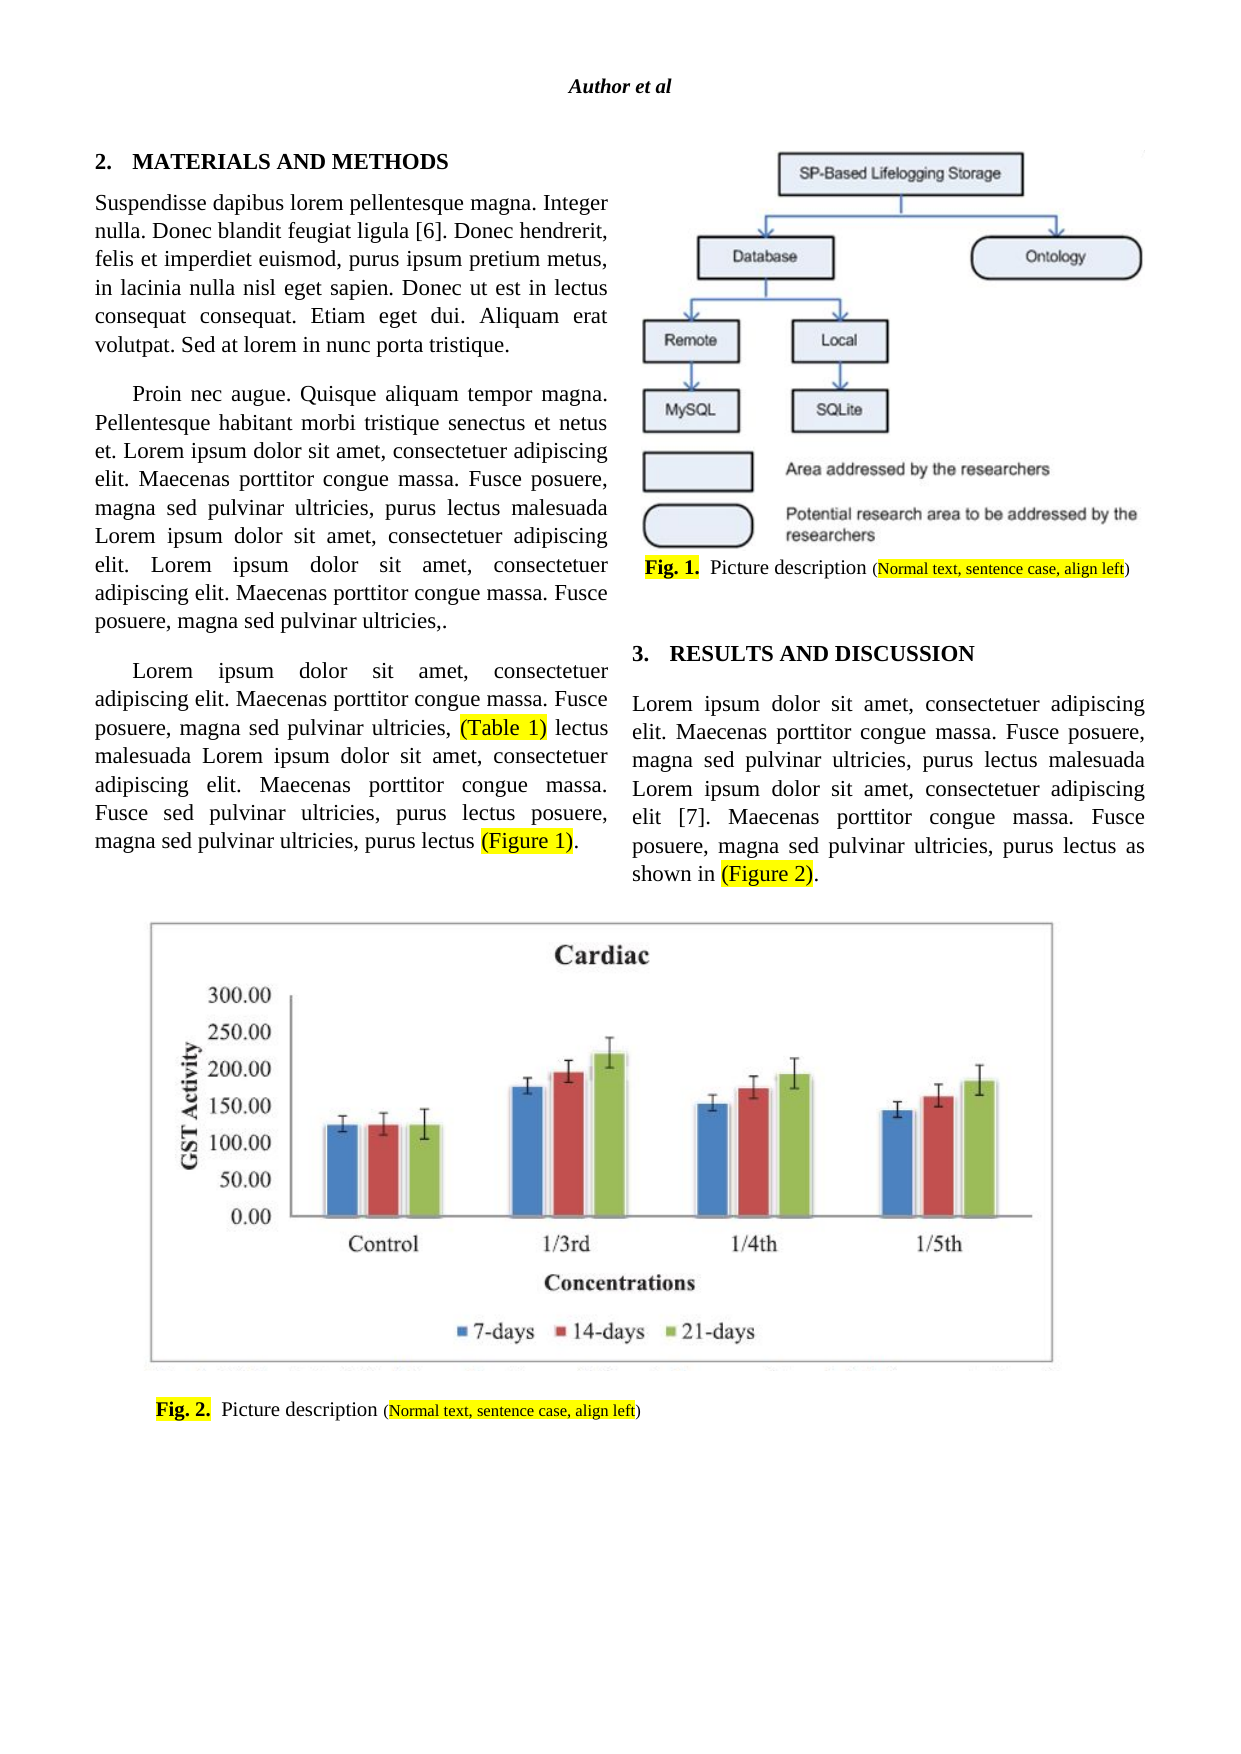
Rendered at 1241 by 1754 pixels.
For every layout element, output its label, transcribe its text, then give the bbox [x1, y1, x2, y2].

text Proin nec augue. Quisque aliquam tempor magna. Pellentesque habitant morbi tristique senectus et netus et. Lorem ipsum dolor sit amet, consectetuer adipiscing elit. Maecenas porttitor congue massa. Fusce posuere, magna sed pulvinar ultricies, purus lectus malesuada Lorem ipsum dolor sit amet, consectetuer adipiscing elit. Lorem ipsum dolor sit amet, consectetuer adipiscing elit. Maecenas porttitor congue massa. Fusce posuere, magna sed pulvinar ultricies,. [94, 380, 608, 634]
picture [128, 911, 1071, 1371]
list RESULTS AND DISCUSSION [632, 640, 1146, 667]
text Lorem ipsum dolor sit amet, consectetuer adipiscing elit. Maecenas porttitor congue massa. Fusce posuere, magna sed pulvinar ultricies, purus lectus malesuada Lorem ipsum dolor sit amet, consectetuer adipiscing elit [7]. Maecenas porttitor congue massa. Fusce posuere, magna sed pulvinar ultricies, purus lectus as shown in (Figure 2). [632, 690, 1146, 887]
text Lorem ipsum dolor sit amet, consectetuer adipiscing elit. Maecenas porttitor congue massa. Fusce posuere, magna sed pulvinar ultricies, (Table 1) lectus malesuada Lorem ipsum dolor sit amet, consectetuer adipiscing elit. Maecenas porttitor congue massa. Fusce sed pulvinar ultricies, purus lectus posuere, magna sed pulvinar ultricies, purus lectus (Figure 1). [94, 657, 608, 854]
list MATERIALS AND METHODS [94, 148, 608, 174]
text Suspendisse dapibus lorem pellentesque magna. Integer nulla. Donec blandit feugiat ligula [6]. Donec hendrerit, felis et imperdiet euismod, purus ipsum pretium metus, in lacinia nulla nisl eget sapien. Donec ut est in lectus consequat consequat. Etiam eget dui. Aliquam erat volutpat. Sed at lorem in nunc porta tristique. [94, 189, 608, 357]
picture [640, 150, 1145, 551]
